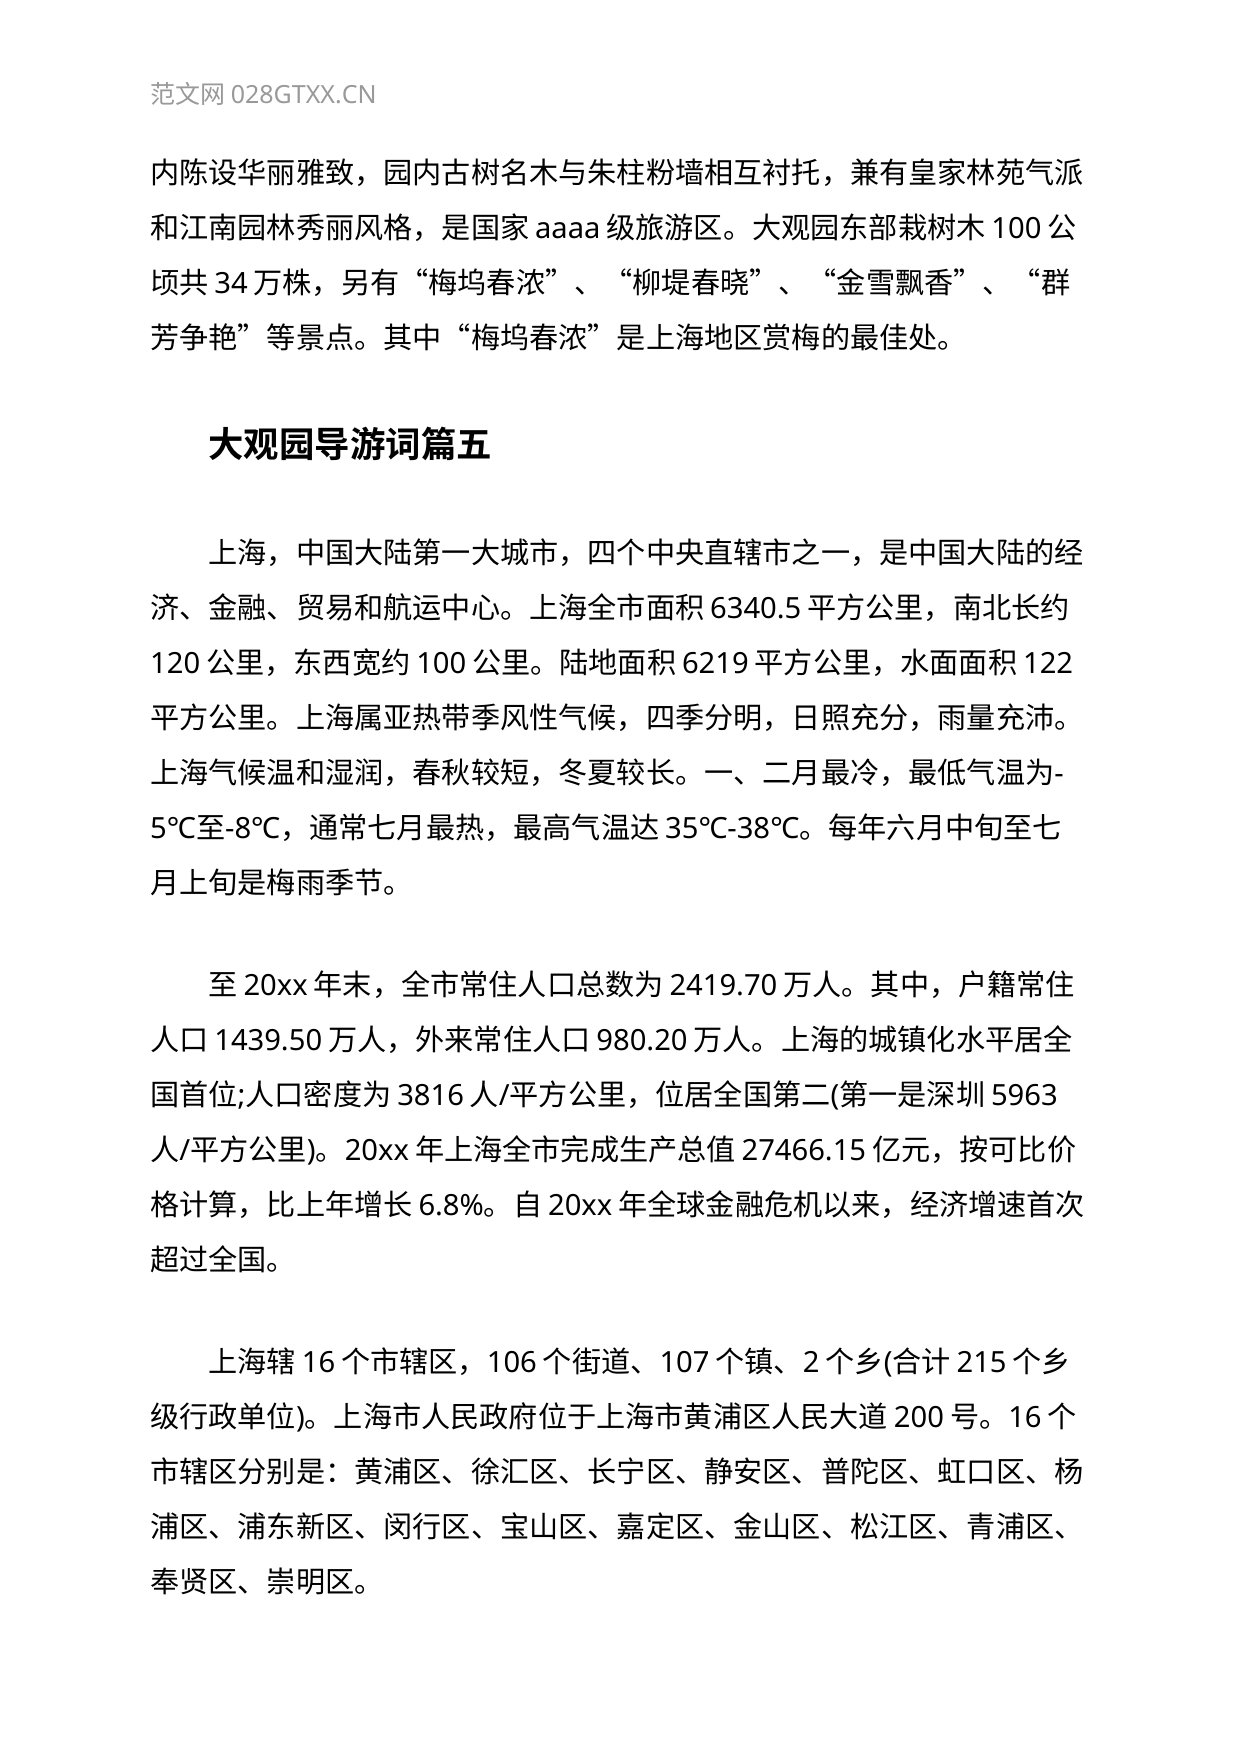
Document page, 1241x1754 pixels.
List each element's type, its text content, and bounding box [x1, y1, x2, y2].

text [150, 150, 1090, 357]
text 上海辖16个市辖区，106个街道、107个镇、2个乡(合计215个乡级行政单位)。上海市人民政府位于上海市黄浦区人民大道200号。16个市辖区分别是：黄浦区、徐汇区、长宁区、静安区、普陀区、虹口区、杨浦区、浦东新区、闵行区、宝山区、嘉定区、金山区、松江区、青浦区、奉贤区、崇明区。 [150, 1338, 1090, 1601]
text 上海，中国大陆第一大城市，四个中央直辖市之一，是中国大陆的经济、金融、贸易和航运中心。上海全市面积6340.5平方公里，南北长约120公里，东西宽约100公里。陆地面积6219平方公里，水面面积122平方公里。上海属亚热带季风性气候，四季分明，日照充分，雨量充沛。上海气候温和湿润，春秋较短，冬夏较长。一、二月最冷，最低气温为-5℃至-8℃，通常七月最热，最高气温达35℃-38℃。每年六月中旬至七月上旬是梅雨季节。 [150, 530, 1090, 902]
text 至20xx年末，全市常住人口总数为2419.70万人。其中，户籍常住人口1439.50万人，外来常住人口980.20万人。上海的城镇化水平居全国首位;人口密度为3816人/平方公里，位居全国第二(第一是深圳5963人/平方公里)。20xx年上海全市完成生产总值27466.15亿元，按可比价格计算，比上年增长6.8%。自20xx年全球金融危机以来，经济增速首次超过全国。 [150, 962, 1090, 1279]
text 大观园导游词篇五 [150, 417, 1090, 468]
